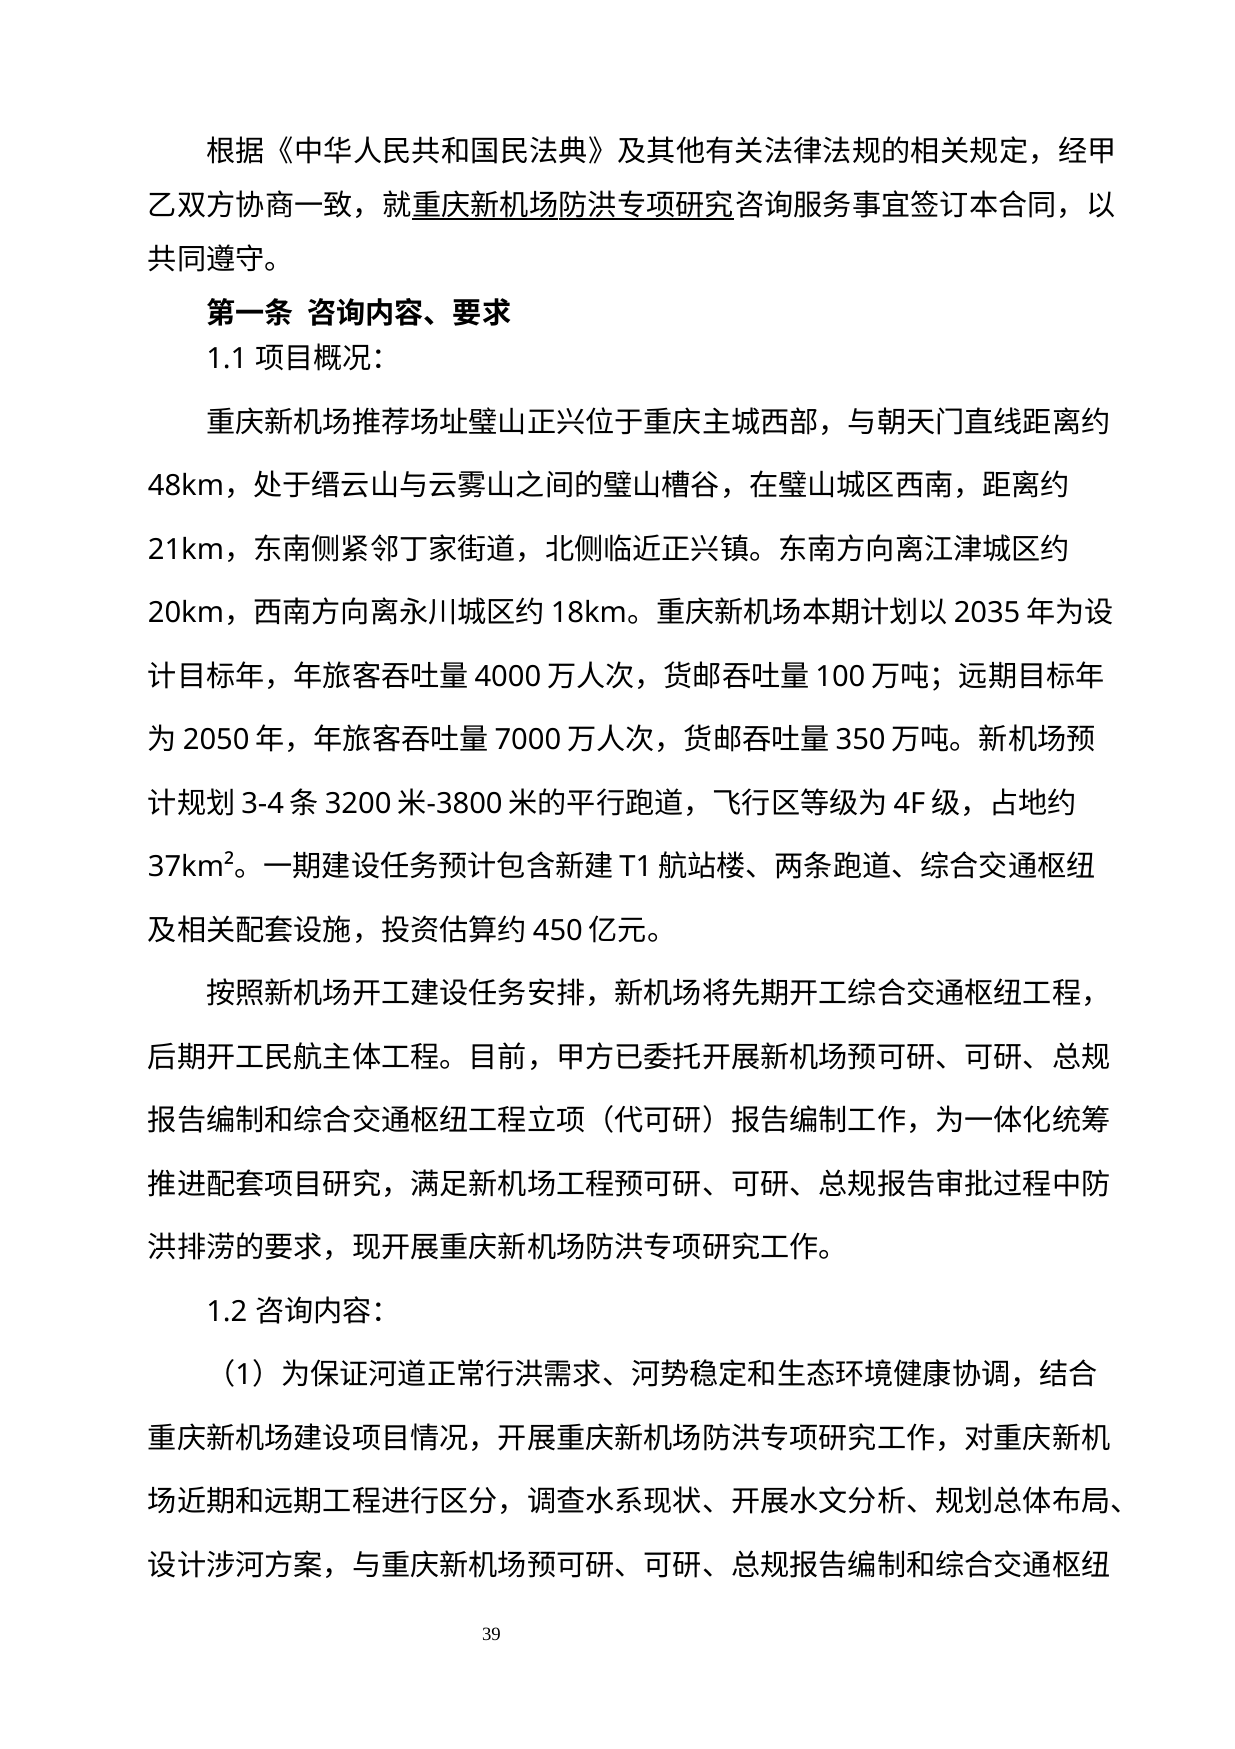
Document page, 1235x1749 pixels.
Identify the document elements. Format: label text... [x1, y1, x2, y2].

text 第一条 咨询内容、要求 [148, 281, 1116, 335]
text 重庆新机场推荐场址璧山正兴位于重庆主城西部，与朝天门直线距离约48km，处于缙云山与云雾山之间的璧山槽谷，在璧山城区西南，距离约21km，东南侧紧邻丁家街道，北侧临近正兴镇。东南方向离江津城区约20km，西南方向离永川城区约18km。重庆新机场本期计划以2035年为设计目标年，年旅客吞吐量4000万人次，货邮吞吐量100万吨；远期目标年为2050年，年旅客吞吐量7000万人次，货邮吞吐量350万吨。新机场预计规划3-4条3200米-3800米的平行跑道，飞行区等级为4F级，占地约37km²。一期建设任务预计包含新建T1航站楼、两条跑道、综合交通枢纽及相关配套设施，投资估算约450亿元。 [148, 398, 1116, 949]
text 按照新机场开工建设任务安排，新机场将先期开工综合交通枢纽工程，后期开工民航主体工程。目前，甲方已委托开展新机场预可研、可研、总规报告编制和综合交通枢纽工程立项（代可研）报告编制工作，为一体化统筹推进配套项目研究，满足新机场工程预可研、可研、总规报告审批过程中防洪排涝的要求，现开展重庆新机场防洪专项研究工作。 [148, 970, 1116, 1266]
text 1.1 项目概况： [148, 335, 1116, 377]
text 根据《中华人民共和国民法典》及其他有关法律法规的相关规定，经甲乙双方协商一致，就重庆新机场防洪专项研究咨询服务事宜签订本合同，以共同遵守。 [148, 118, 1116, 281]
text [148, 1351, 1116, 1583]
text 1.2 咨询内容： [148, 1287, 1116, 1330]
